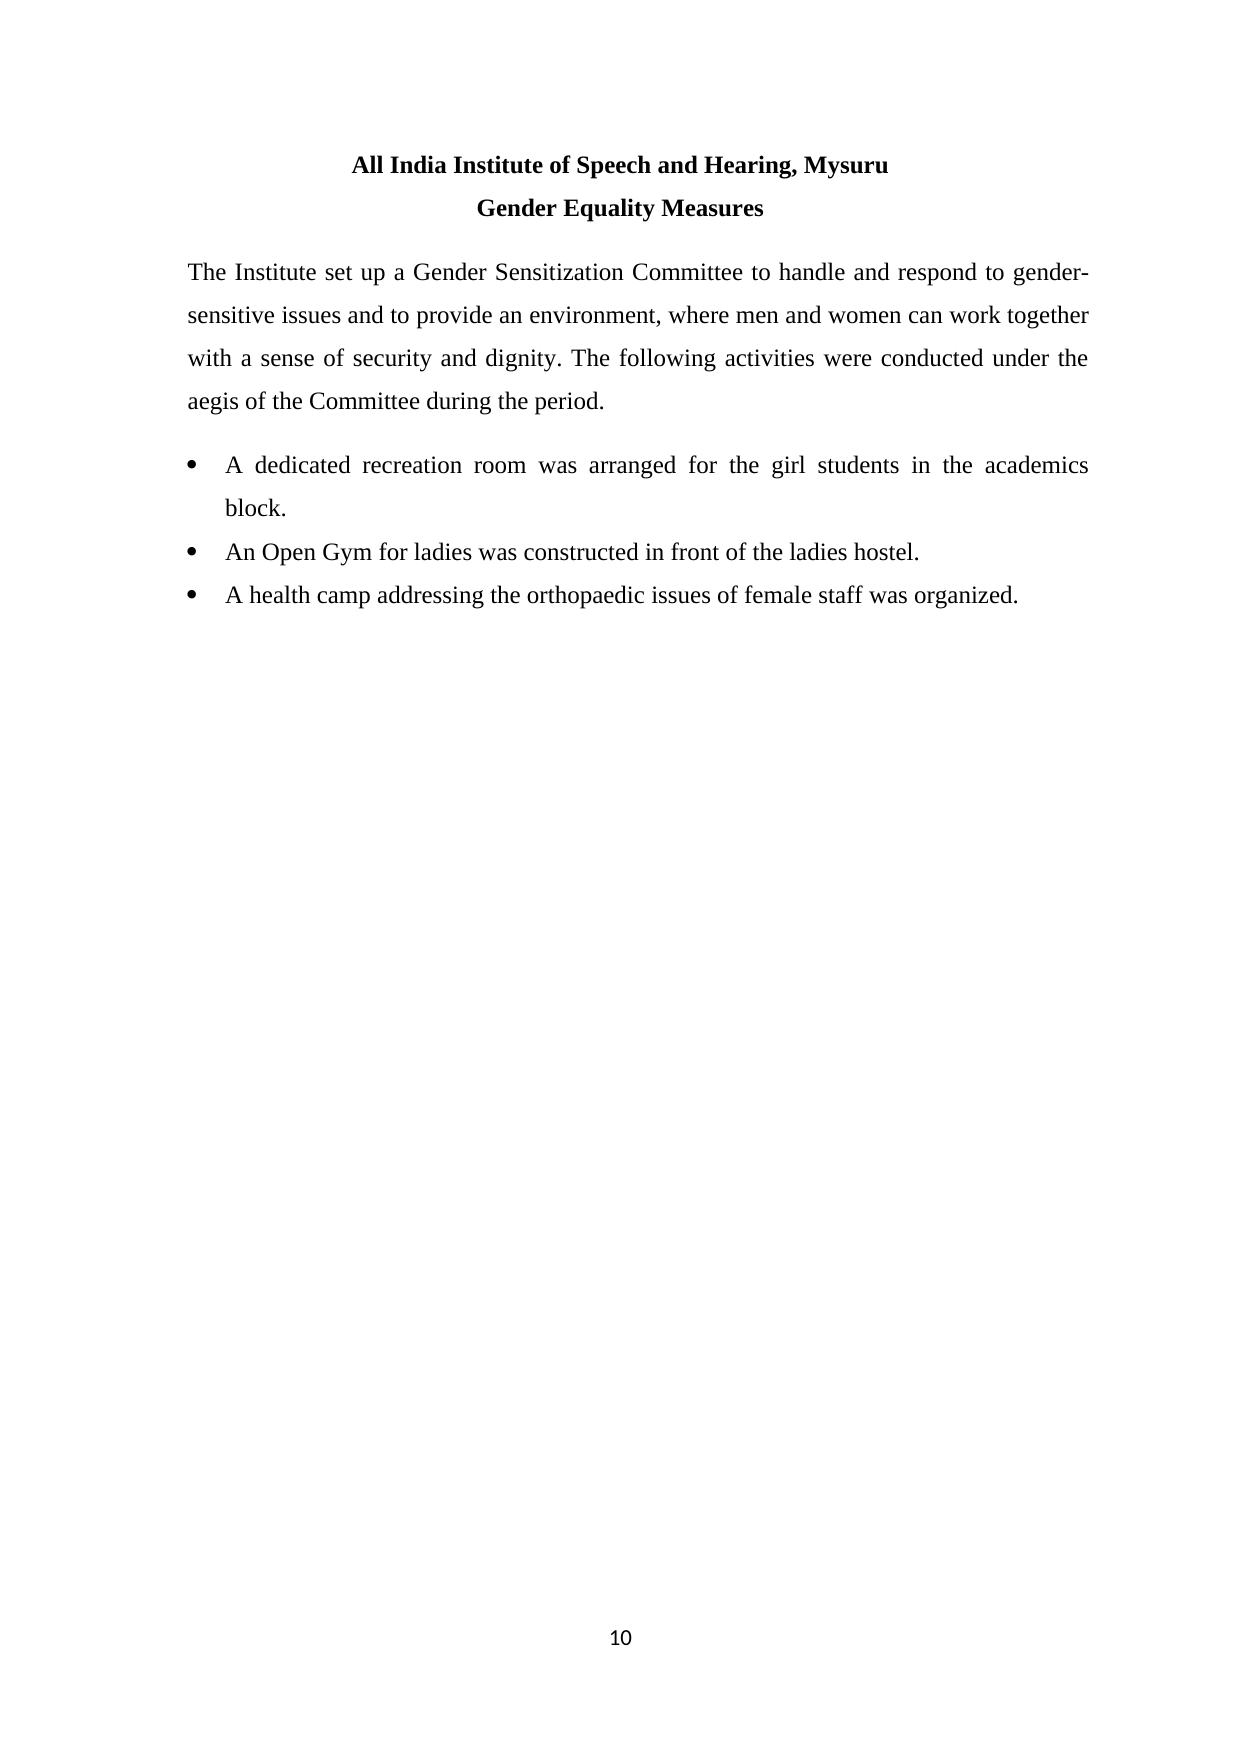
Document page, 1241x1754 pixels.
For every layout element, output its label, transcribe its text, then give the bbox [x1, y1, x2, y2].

list A health camp addressing the orthopaedic issues of female staff was organized. [187, 580, 1090, 608]
list An Open Gym for ladies was constructed in front of the ladies hostel. [187, 537, 1090, 565]
text Gender Equality Measures [150, 193, 1090, 222]
text All India Institute of Speech and Hearing, Mysuru [150, 150, 1090, 179]
text The Institute set up a Gender Sensitization Committee to handle and respond to gender-sensitive issues and to provide an environment, where men and women can work together with a sense of security and dignity. The following activities were conducted under the aegis of the Committee during the period. [187, 257, 1090, 415]
list A dedicated recreation room was arranged for the girl students in the academics block. [187, 450, 1090, 522]
